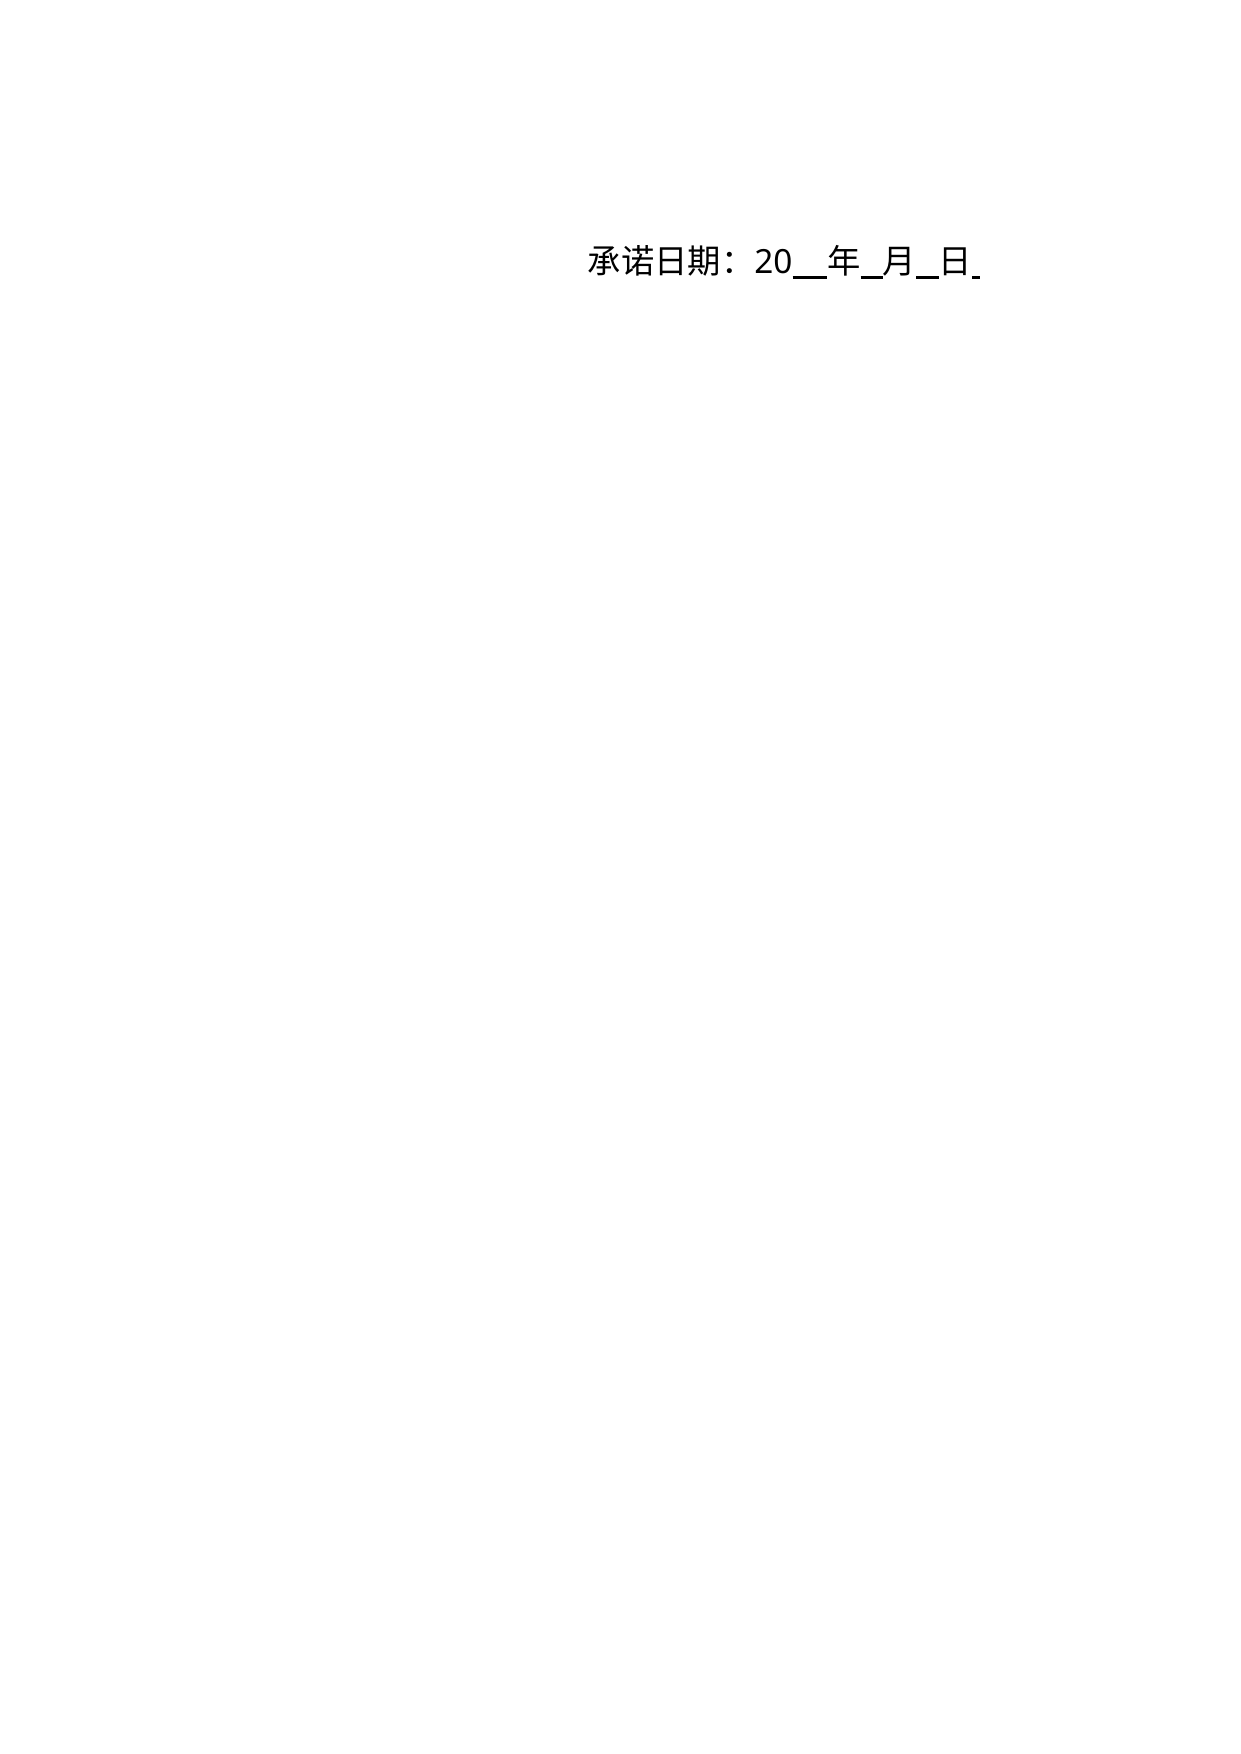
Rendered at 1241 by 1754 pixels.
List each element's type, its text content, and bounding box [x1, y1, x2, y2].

list 承诺日期：20 年 月 日 [187, 227, 1053, 292]
